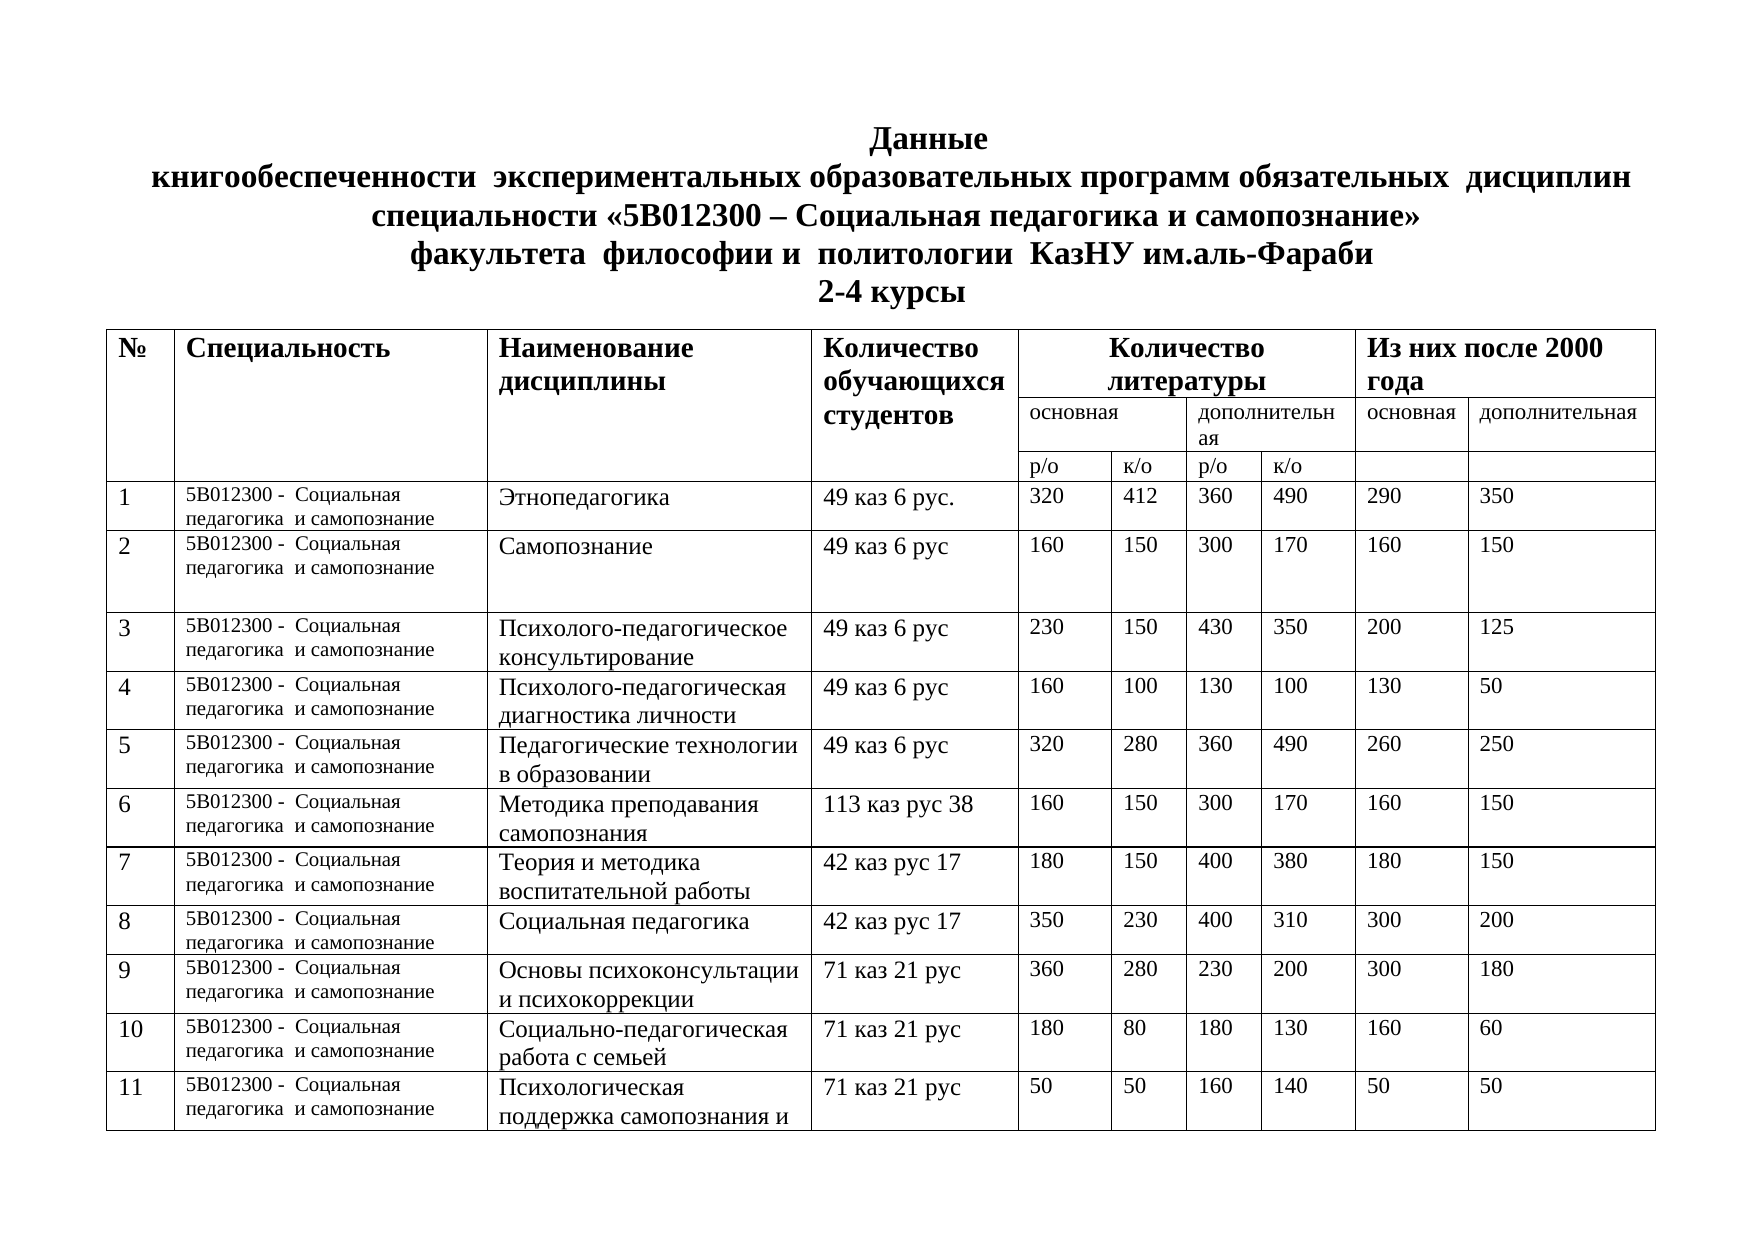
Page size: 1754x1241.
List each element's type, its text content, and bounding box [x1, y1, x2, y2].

table_cell 380 [1262, 848, 1355, 905]
table_cell Психолого-педагогическая диагностика личности [488, 672, 811, 729]
table_cell 3 [107, 613, 174, 671]
table_cell 60 [1469, 1014, 1655, 1071]
table_cell 5В012300 - Социальная педагогика и самопознание [175, 531, 487, 612]
table_cell 5В012300 - Социальная педагогика и самопознание [175, 789, 487, 846]
table_cell 49 каз 6 рус [812, 531, 1018, 612]
table_cell 50 [1019, 1072, 1111, 1130]
table_cell 4 [107, 672, 174, 729]
table_cell 490 [1262, 730, 1355, 788]
table_cell Социальная педагогика [488, 906, 811, 954]
table_cell 400 [1187, 906, 1261, 954]
table_cell Теория и методика воспитательной работы [488, 848, 811, 905]
table_cell 150 [1112, 848, 1186, 905]
table_cell 160 [1356, 1014, 1468, 1071]
table_cell 360 [1187, 730, 1261, 788]
table_cell 140 [1262, 1072, 1355, 1130]
table_cell 320 [1019, 730, 1111, 788]
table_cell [488, 1072, 811, 1130]
table_cell 160 [1019, 672, 1111, 729]
table_cell 280 [1112, 955, 1186, 1013]
table_cell 260 [1356, 730, 1468, 788]
table_cell основная [1356, 398, 1468, 451]
table_cell 412 [1112, 482, 1186, 530]
table_cell 150 [1469, 531, 1655, 612]
table_header Наименование дисциплины [488, 330, 811, 481]
table_cell 7 [107, 848, 174, 905]
table_cell 5В012300 - Социальная педагогика и самопознание [175, 848, 487, 905]
table_cell 100 [1262, 672, 1355, 729]
table_cell 280 [1112, 730, 1186, 788]
table_cell 71 каз 21 рус [812, 955, 1018, 1013]
table_cell 300 [1356, 906, 1468, 954]
table_cell 5В012300 - Социальная педагогика и самопознание [175, 730, 487, 788]
table_cell 170 [1262, 789, 1355, 846]
table_cell 350 [1019, 906, 1111, 954]
table_cell 50 [1356, 1072, 1468, 1130]
table_cell 180 [1019, 848, 1111, 905]
table_cell 8 [107, 906, 174, 954]
text 2-4 курсы [118, 271, 1665, 310]
table_cell 230 [1187, 955, 1261, 1013]
table_cell Самопознание [488, 531, 811, 612]
table_cell 230 [1019, 613, 1111, 671]
table_cell 200 [1262, 955, 1355, 1013]
table_cell 150 [1112, 613, 1186, 671]
table_cell Психолого-педагогическое консультирование [488, 613, 811, 671]
table_cell 180 [1187, 1014, 1261, 1071]
table_cell р/о [1187, 452, 1261, 481]
table_cell 50 [1469, 672, 1655, 729]
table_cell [175, 1014, 487, 1071]
table_cell 113 каз рус 38 [812, 789, 1018, 846]
table_cell [1469, 452, 1655, 481]
table_cell р/о [1019, 452, 1111, 481]
table_cell дополнительная [1187, 398, 1355, 451]
table_cell 5В012300 - Социальная педагогика и самопознание [175, 482, 487, 530]
text книгообеспеченности экспериментальных образовательных программ обязательных дисциплин [118, 156, 1665, 195]
table_cell 160 [1019, 789, 1111, 846]
table_cell 400 [1187, 848, 1261, 905]
table_cell 160 [1187, 1072, 1261, 1130]
table_cell 250 [1469, 730, 1655, 788]
table_cell 310 [1262, 906, 1355, 954]
table_cell 49 каз 6 рус [812, 730, 1018, 788]
table_header Количество обучающихся студентов [812, 330, 1018, 481]
table_cell 80 [1112, 1014, 1186, 1071]
table_cell 160 [1356, 531, 1468, 612]
table_cell 42 каз рус 17 [812, 906, 1018, 954]
table_cell 360 [1187, 482, 1261, 530]
table_cell 49 каз 6 рус. [812, 482, 1018, 530]
table_cell 350 [1469, 482, 1655, 530]
table_cell 5В012300 - Социальная педагогика и самопознание [175, 955, 487, 1013]
table_cell 150 [1112, 789, 1186, 846]
text Данные [118, 118, 1665, 156]
table_cell 230 [1112, 906, 1186, 954]
text специальности «5В012300 – Социальная педагогика и самопознание» [118, 195, 1665, 233]
table_cell [1356, 452, 1468, 481]
table_cell 5В012300 - Социальная педагогика и самопознание [175, 672, 487, 729]
table_cell 490 [1262, 482, 1355, 530]
table_cell 49 каз 6 рус [812, 613, 1018, 671]
table_cell 180 [1469, 955, 1655, 1013]
table_cell 1 [107, 482, 174, 530]
table_cell 300 [1187, 531, 1261, 612]
table_cell Педагогические технологии в образовании [488, 730, 811, 788]
table_cell к/о [1112, 452, 1186, 481]
table_header Из них после 2000 года [1356, 330, 1655, 397]
table_cell 50 [1112, 1072, 1186, 1130]
table_cell 5В012300 - Социальная педагогика и самопознание [175, 906, 487, 954]
table_cell 300 [1187, 789, 1261, 846]
table_cell 6 [107, 789, 174, 846]
table_cell 130 [1187, 672, 1261, 729]
table_header № [107, 330, 174, 481]
table_cell к/о [1262, 452, 1355, 481]
table_cell Социально-педагогическая работа с семьей [488, 1014, 811, 1071]
table_cell 430 [1187, 613, 1261, 671]
table_cell 5 [107, 730, 174, 788]
table_cell 170 [1262, 531, 1355, 612]
table_cell 49 каз 6 рус [812, 672, 1018, 729]
table_cell 9 [107, 955, 174, 1013]
table_cell 300 [1356, 955, 1468, 1013]
table_cell 42 каз рус 17 [812, 848, 1018, 905]
table_cell 350 [1262, 613, 1355, 671]
table_header Количество литературы [1019, 330, 1355, 397]
table_cell 320 [1019, 482, 1111, 530]
table_cell 160 [1019, 531, 1111, 612]
table_cell 150 [1469, 848, 1655, 905]
table_cell Методика преподавания самопознания [488, 789, 811, 846]
table_cell 150 [1469, 789, 1655, 846]
table_cell дополнительная [1469, 398, 1655, 451]
table_cell 130 [1262, 1014, 1355, 1071]
table_cell 11 [107, 1072, 174, 1130]
table_cell 180 [1019, 1014, 1111, 1071]
table_header Специальность [175, 330, 487, 481]
table_cell 200 [1469, 906, 1655, 954]
table_cell 180 [1356, 848, 1468, 905]
table_cell основная [1019, 398, 1186, 451]
table_cell 71 каз 21 рус [812, 1014, 1018, 1071]
table_cell 290 [1356, 482, 1468, 530]
table_cell 150 [1112, 531, 1186, 612]
table_cell 10 [107, 1014, 174, 1071]
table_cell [175, 1072, 487, 1130]
table_cell 360 [1019, 955, 1111, 1013]
text факультета философии и политологии КазНУ им.аль-Фараби [118, 233, 1665, 271]
table_cell Этнопедагогика [488, 482, 811, 530]
table_cell 5В012300 - Социальная педагогика и самопознание [175, 613, 487, 671]
table_cell 130 [1356, 672, 1468, 729]
table_cell 100 [1112, 672, 1186, 729]
table_cell 125 [1469, 613, 1655, 671]
table_cell 50 [1469, 1072, 1655, 1130]
table_cell Основы психоконсультации и психокоррекции [488, 955, 811, 1013]
table_cell 71 каз 21 рус [812, 1072, 1018, 1130]
table_cell 200 [1356, 613, 1468, 671]
table_cell 160 [1356, 789, 1468, 846]
table_cell 2 [107, 531, 174, 612]
